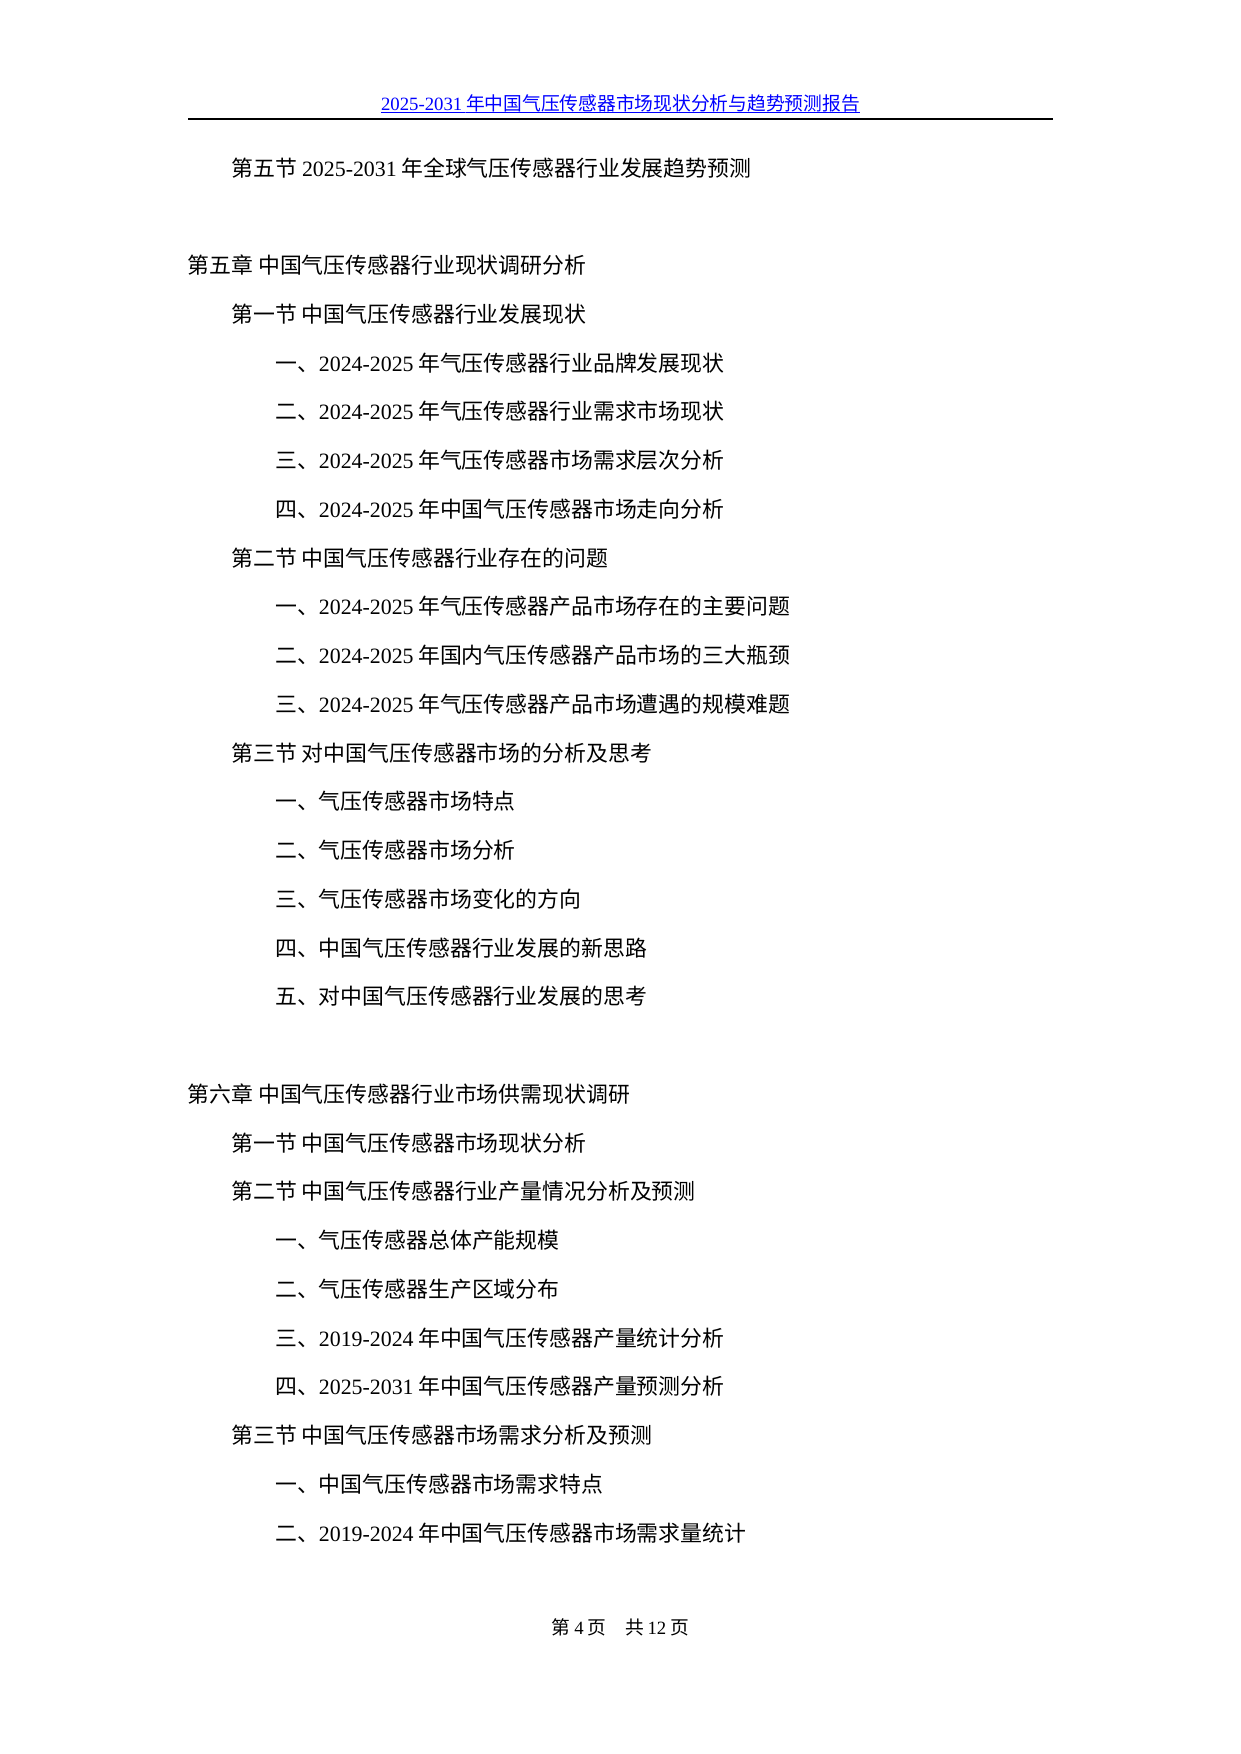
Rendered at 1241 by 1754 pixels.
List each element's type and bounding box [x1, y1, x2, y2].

text [187, 150, 1053, 1548]
